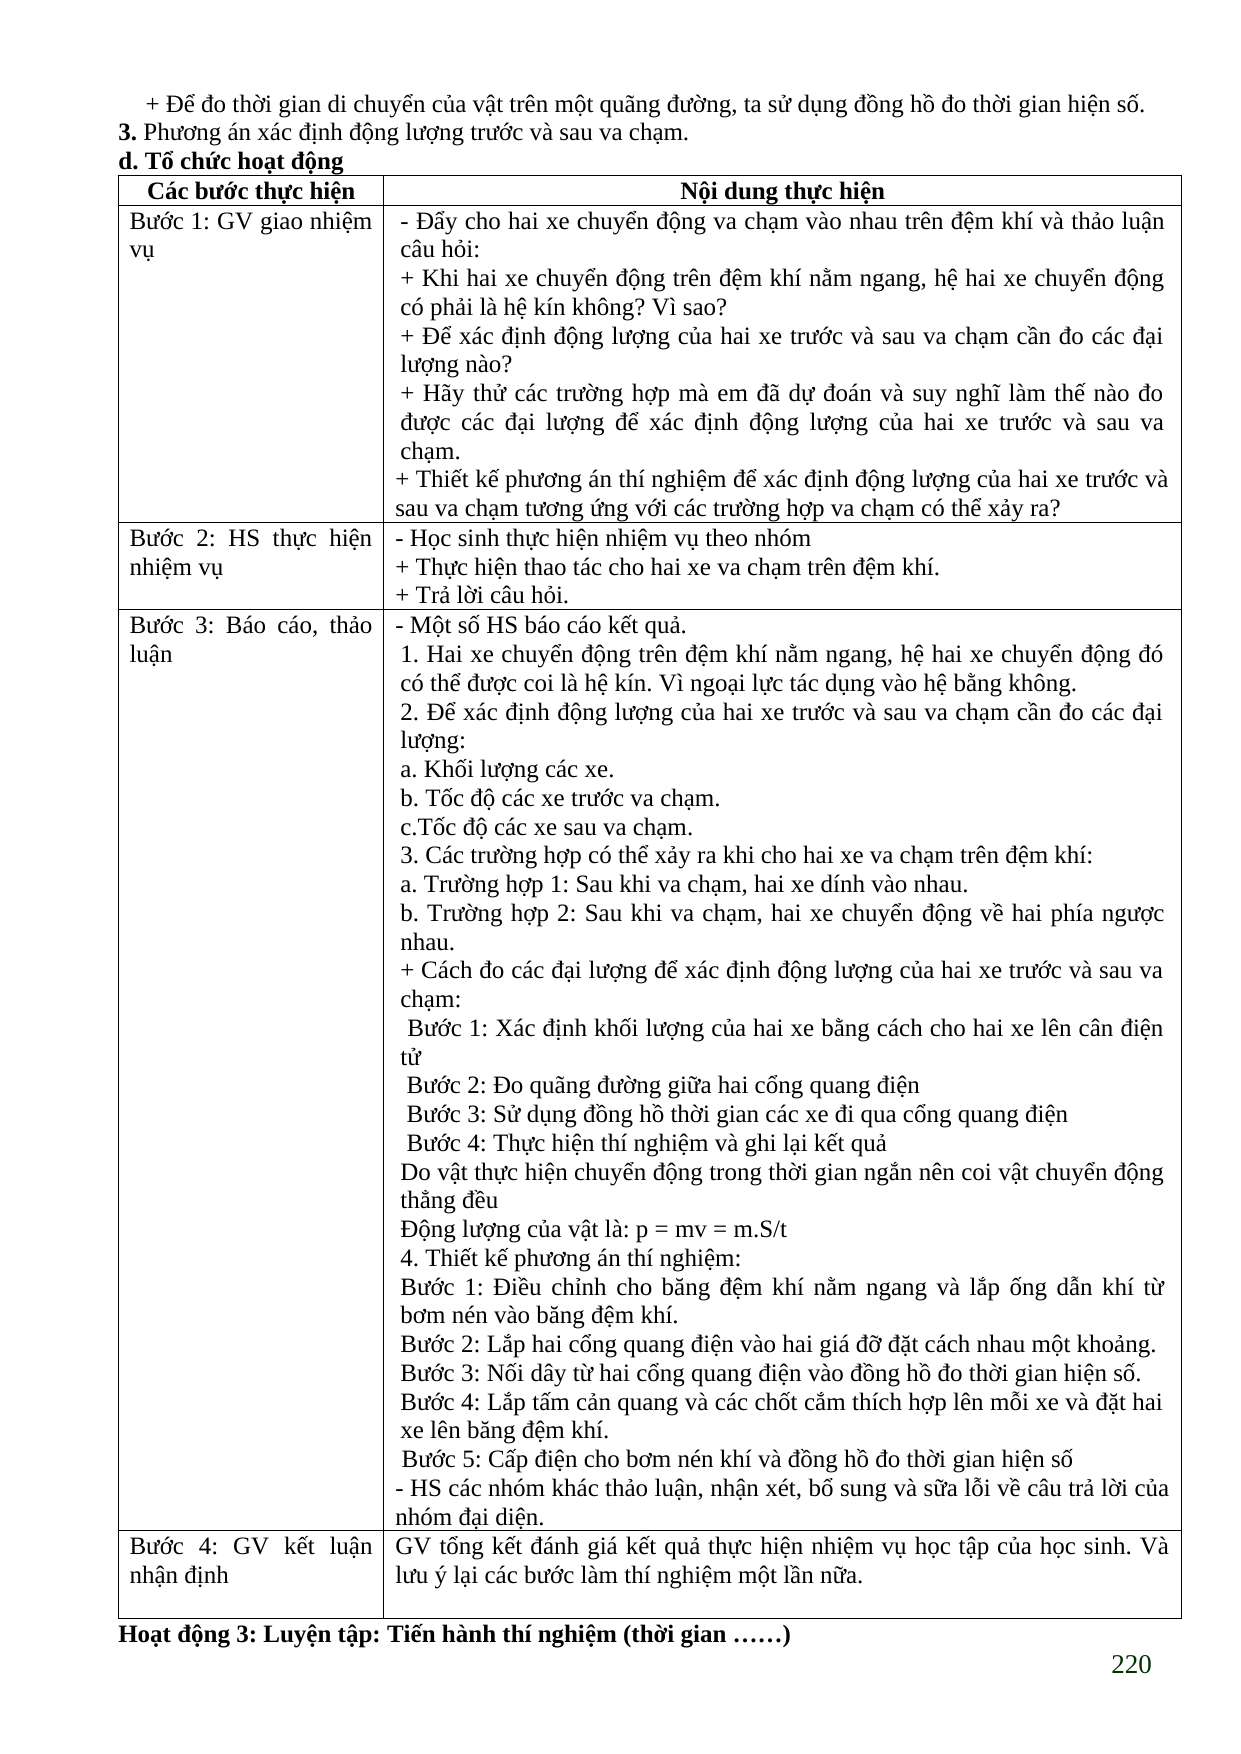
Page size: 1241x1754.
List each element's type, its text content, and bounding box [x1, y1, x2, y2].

table_cell Bước 1: GV giao nhiệm vụ [119, 206, 383, 522]
table_cell - Một số HS báo cáo kết quả. 1. Hai xe chuyển động trên đệm khí nằm ngang, hệ hai xe chuyển động đó có thể được coi là hệ kín. Vì ngoại lực tác dụng vào hệ bằng không. 2. Để xác định động lượng của hai xe trước và sau va chạm cần đo các đại lượng: a. Khối lượng các xe. b. Tốc độ các xe trước va chạm. c.Tốc độ các xe sau va chạm. 3. Các trường hợp có thể xảy ra khi cho hai xe va chạm trên đệm khí: a. Trường hợp 1: Sau khi va chạm, hai xe dính vào nhau. b. Trường hợp 2: Sau khi va chạm, hai xe chuyển động về hai phía ngược nhau. + Cách đo các đại lượng để xác định động lượng của hai xe trước và sau va chạm: Bước 1: Xác định khối lượng của hai xe bằng cách cho hai xe lên cân điện tử Bước 2: Đo quãng đường giữa hai cổng quang điện Bước 3: Sử dụng đồng hồ thời gian các xe đi qua cổng quang điện Bước 4: Thực hiện thí nghiệm và ghi lại kết quả Do vật thực hiện chuyển động trong thời gian ngắn nên coi vật chuyển động thẳng đều Động lượng của vật là: p = mv = m.S/t 4. Thiết kế phương án thí nghiệm: Bước 1: Điều chỉnh cho băng đệm khí nằm ngang và lắp ống dẫn khí từ bơm nén vào băng đệm khí. Bước 2: Lắp hai cổng quang điện vào hai giá đỡ đặt cách nhau một khoảng. Bước 3: Nối dây từ hai cổng quang điện vào đồng hồ đo thời gian hiện số. Bước 4: Lắp tấm cản quang và các chốt cắm thích hợp lên mỗi xe và đặt hai xe lên băng đệm khí. Bước 5: Cấp điện cho bơm nén khí và đồng hồ đo thời gian hiện số - HS các nhóm khác thảo luận, nhận xét, bổ sung và sữa lỗi về câu trả lời của nhóm đại diện. [384, 610, 1181, 1530]
table_cell Bước 2: HS thực hiện nhiệm vụ [119, 523, 383, 609]
text + Để đo thời gian di chuyển của vật trên một quãng đường, ta sử dụng đồng hồ đo thời gian hiện số. [133, 89, 1152, 117]
table_cell - Học sinh thực hiện nhiệm vụ theo nhóm + Thực hiện thao tác cho hai xe va chạm trên đệm khí. + Trả lời câu hỏi. [384, 523, 1181, 609]
table_header Các bước thực hiện [119, 176, 383, 205]
table_header Nội dung thực hiện [384, 176, 1181, 205]
table_cell Bước 4: GV kết luận nhận định [119, 1531, 383, 1618]
table_cell - Đẩy cho hai xe chuyển động va chạm vào nhau trên đệm khí và thảo luận câu hỏi: + Khi hai xe chuyển động trên đệm khí nằm ngang, hệ hai xe chuyển động có phải là hệ kín không? Vì sao? + Để xác định động lượng của hai xe trước và sau va chạm cần đo các đại lượng nào? + Hãy thử các trường hợp mà em đã dự đoán và suy nghĩ làm thế nào đo được các đại lượng để xác định động lượng của hai xe trước và sau va chạm. + Thiết kế phương án thí nghiệm để xác định động lượng của hai xe trước và sau va chạm tương ứng với các trường hợp va chạm có thể xảy ra? [384, 206, 1181, 522]
table_cell GV tổng kết đánh giá kết quả thực hiện nhiệm vụ học tập của học sinh. Và lưu ý lại các bước làm thí nghiệm một lần nữa. [384, 1531, 1181, 1618]
text 3. Phương án xác định động lượng trước và sau va chạm. [118, 117, 1152, 146]
text d. Tổ chức hoạt động [118, 146, 1152, 175]
table_cell Bước 3: Báo cáo, thảo luận [119, 610, 383, 1530]
text Hoạt động 3: Luyện tập: Tiến hành thí nghiệm (thời gian ……) [118, 1619, 1152, 1647]
